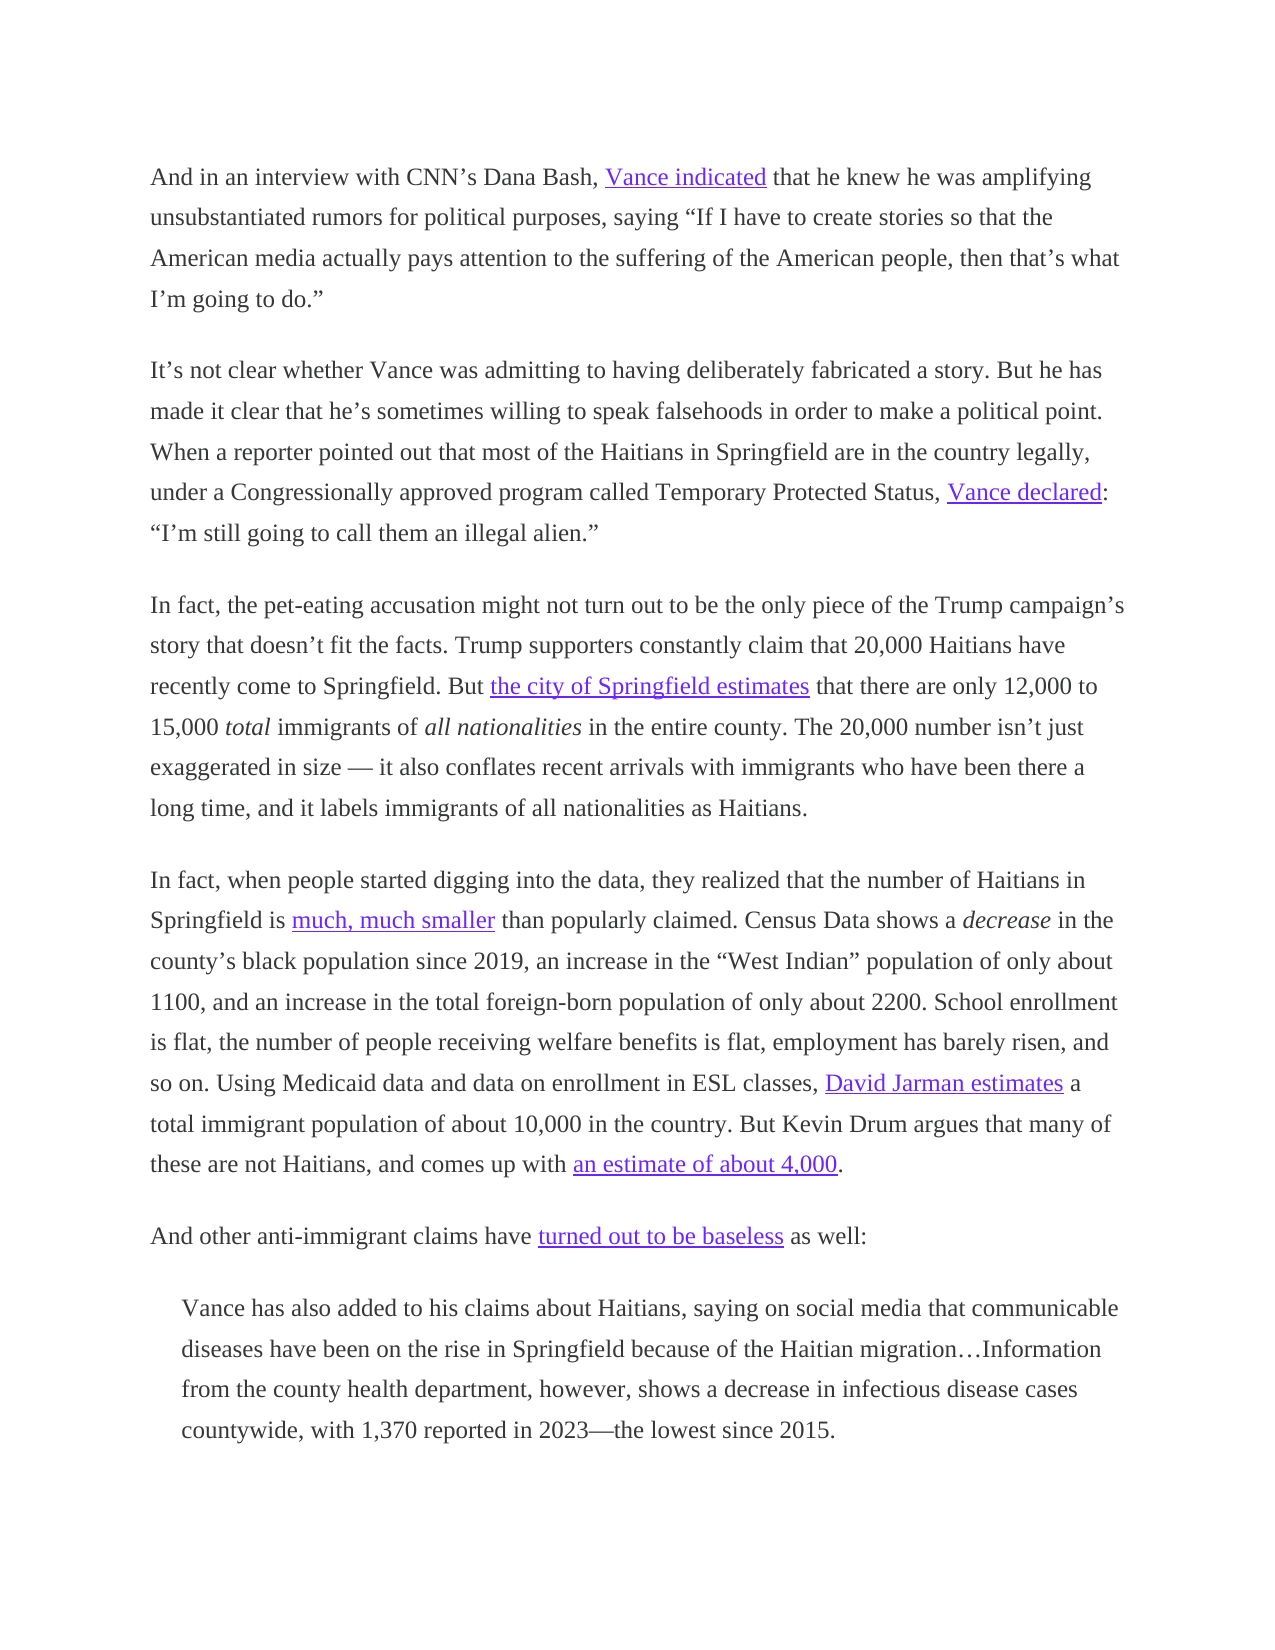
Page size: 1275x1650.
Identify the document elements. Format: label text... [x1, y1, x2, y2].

text And in an interview with CNN’s Dana Bash, Vance indicated that he knew he was amplifying unsubstantiated rumors for political purposes, saying “If I have to create stories so that the American media actually pays attention to the suffering of the American people, then that’s what I’m going to do.” [150, 150, 1125, 312]
text In fact, when people started digging into the data, they realized that the number of Haitians in Springfield is much, much smaller than popularly claimed. Census Data shows a decrease in the county’s black population since 2019, an increase in the “West Indian” population of only about 1100, and an increase in the total foreign-born population of only about 2200. School enrollment is flat, the number of people receiving welfare benefits is flat, employment has barely risen, and so on. Using Medicaid data and data on enrollment in ESL classes, David Jarman estimates a total immigrant population of about 10,000 in the country. But Kevin Drum argues that many of these are not Haitians, and comes up with an estimate of about 4,000. [150, 853, 1125, 1178]
text Vance has also added to his claims about Haitians, saying on social media that communicable diseases have been on the rise in Springfield because of the Haitian migration…Information from the county health department, however, shows a decrease in infectious disease cases countywide, with 1,370 reported in 2023—the lowest since 2015. [181, 1281, 1125, 1444]
text In fact, the pet-eating accusation might not turn out to be the only piece of the Trump campaign’s story that doesn’t fit the facts. Trump supporters constantly claim that 20,000 Haitians have recently come to Springfield. But the city of Springfield estimates that there are only 12,000 to 15,000 total immigrants of all nationalities in the entire county. The 20,000 number isn’t just exaggerated in size — it also conflates recent arrivals with immigrants who have been there a long time, and it labels immigrants of all nationalities as Haitians. [150, 578, 1125, 822]
text It’s not clear whether Vance was admitting to having deliberately fabricated a story. But he has made it clear that he’s sometimes willing to speak falsehoods in order to make a political point. When a reporter pointed out that most of the Haitians in Springfield are in the country legally, under a Congressionally approved program called Temporary Protected Status, Vance declared: “I’m still going to call them an illegal alien.” [150, 344, 1125, 547]
text And other anti-immigrant claims have turned out to be baseless as well: [150, 1209, 1125, 1250]
